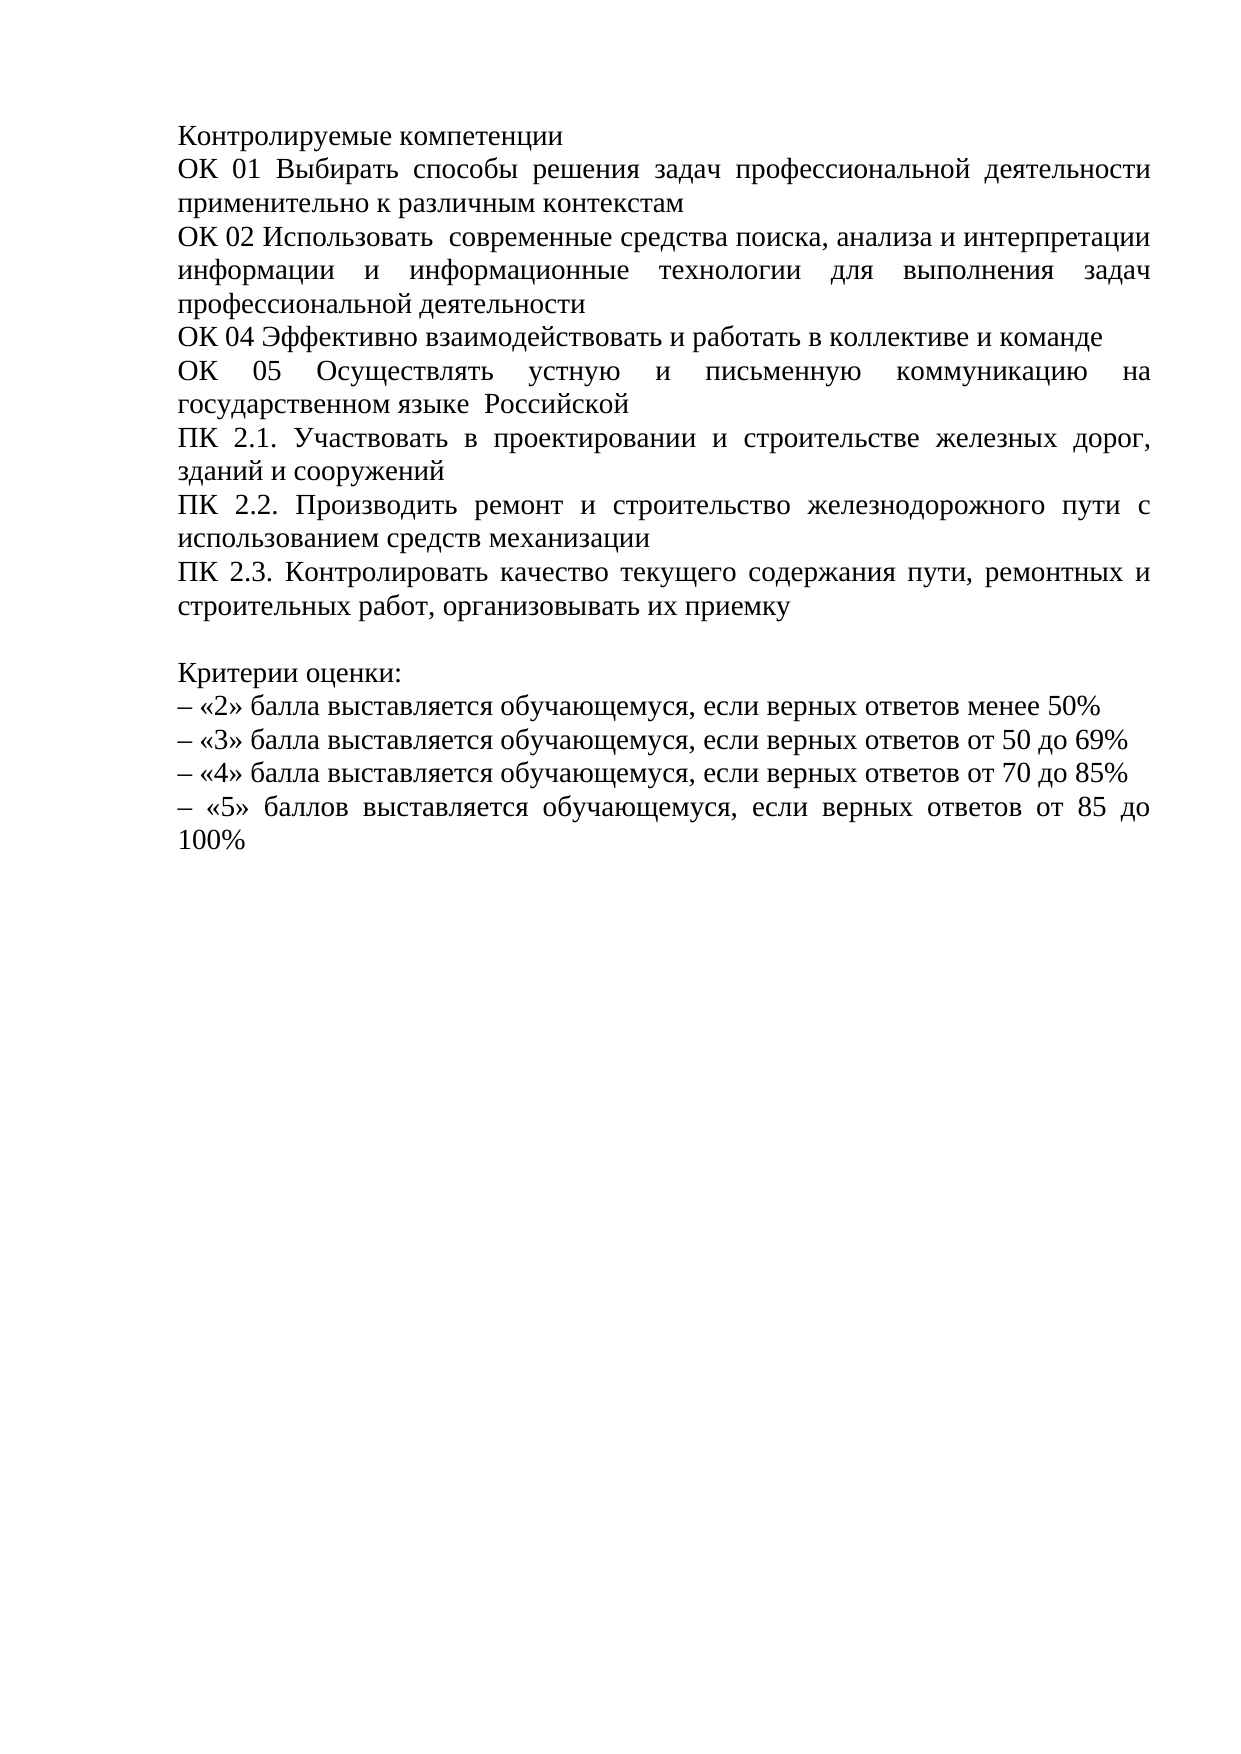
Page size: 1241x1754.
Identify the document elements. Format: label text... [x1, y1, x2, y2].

text – «5» баллов выставляется обучающемуся, если верных ответов от 85 до 100% [177, 789, 1152, 856]
text – «2» балла выставляется обучающемуся, если верных ответов менее 50% [177, 688, 1152, 722]
text ОК 01 Выбирать способы решения задач профессиональной деятельности применительно к различным контекстам [177, 152, 1152, 219]
text ПК 2.2. Производить ремонт и строительство железнодорожного пути с использованием средств механизации [177, 487, 1152, 554]
text ОК 02 Использовать современные средства поиска, анализа и интерпретации информации и информационные технологии для выполнения задач профессиональной деятельности [177, 219, 1152, 319]
text ПК 2.1. Участвовать в проектировании и строительстве железных дорог, зданий и сооружений [177, 420, 1152, 487]
text – «4» балла выставляется обучающемуся, если верных ответов от 70 до 85% [177, 755, 1152, 789]
text Контролируемые компетенции [177, 118, 1152, 152]
text Критерии оценки: [177, 655, 1152, 688]
text – «3» балла выставляется обучающемуся, если верных ответов от 50 до 69% [177, 722, 1152, 755]
text ОК 04 Эффективно взаимодействовать и работать в коллективе и команде [177, 319, 1152, 353]
text ПК 2.3. Контролировать качество текущего содержания пути, ремонтных и строительных работ, организовывать их приемку [177, 554, 1152, 621]
text ОК 05 Осуществлять устную и письменную коммуникацию на государственном языке Российской [177, 353, 1152, 420]
